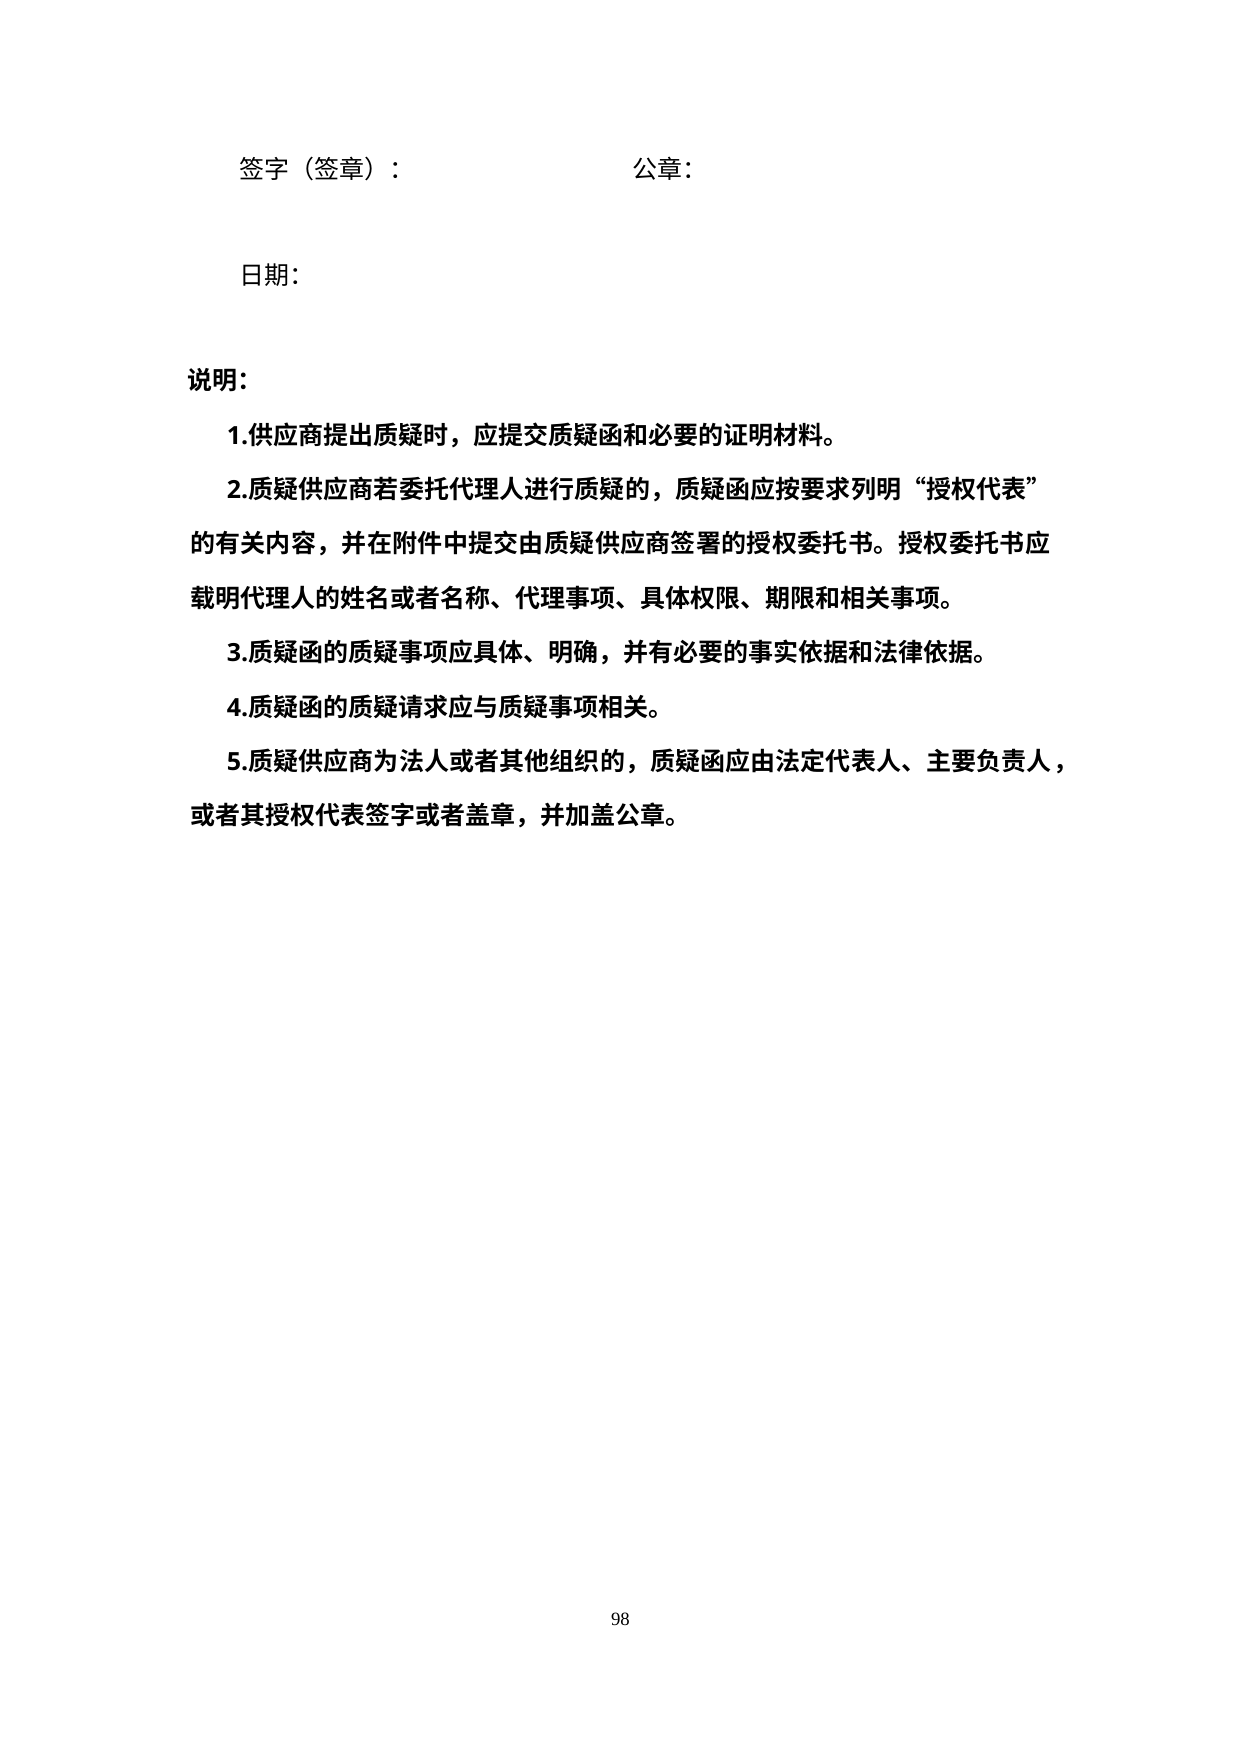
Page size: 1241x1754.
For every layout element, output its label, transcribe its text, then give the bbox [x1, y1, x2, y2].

text 3.质疑函的质疑事项应具体、明确，并有必要的事实依据和法律依据。 [190, 633, 1053, 669]
text 2.质疑供应商若委托代理人进行质疑的，质疑函应按要求列明“授权代表”的有关内容，并在附件中提交由质疑供应商签署的授权委托书。授权委托书应载明代理人的姓名或者名称、代理事项、具体权限、期限和相关事项。 [190, 469, 1053, 614]
text 1.供应商提出质疑时，应提交质疑函和必要的证明材料。 [190, 415, 1053, 451]
text 5.质疑供应商为法人或者其他组织的，质疑函应由法定代表人、主要负责人，或者其授权代表签字或者盖章，并加盖公章。 [190, 741, 1053, 832]
text 4.质疑函的质疑请求应与质疑事项相关。 [190, 687, 1053, 723]
text 说明： [187, 361, 1053, 397]
text 签字（签章）： 公章： [190, 150, 1053, 186]
text 日期： [190, 255, 1053, 292]
